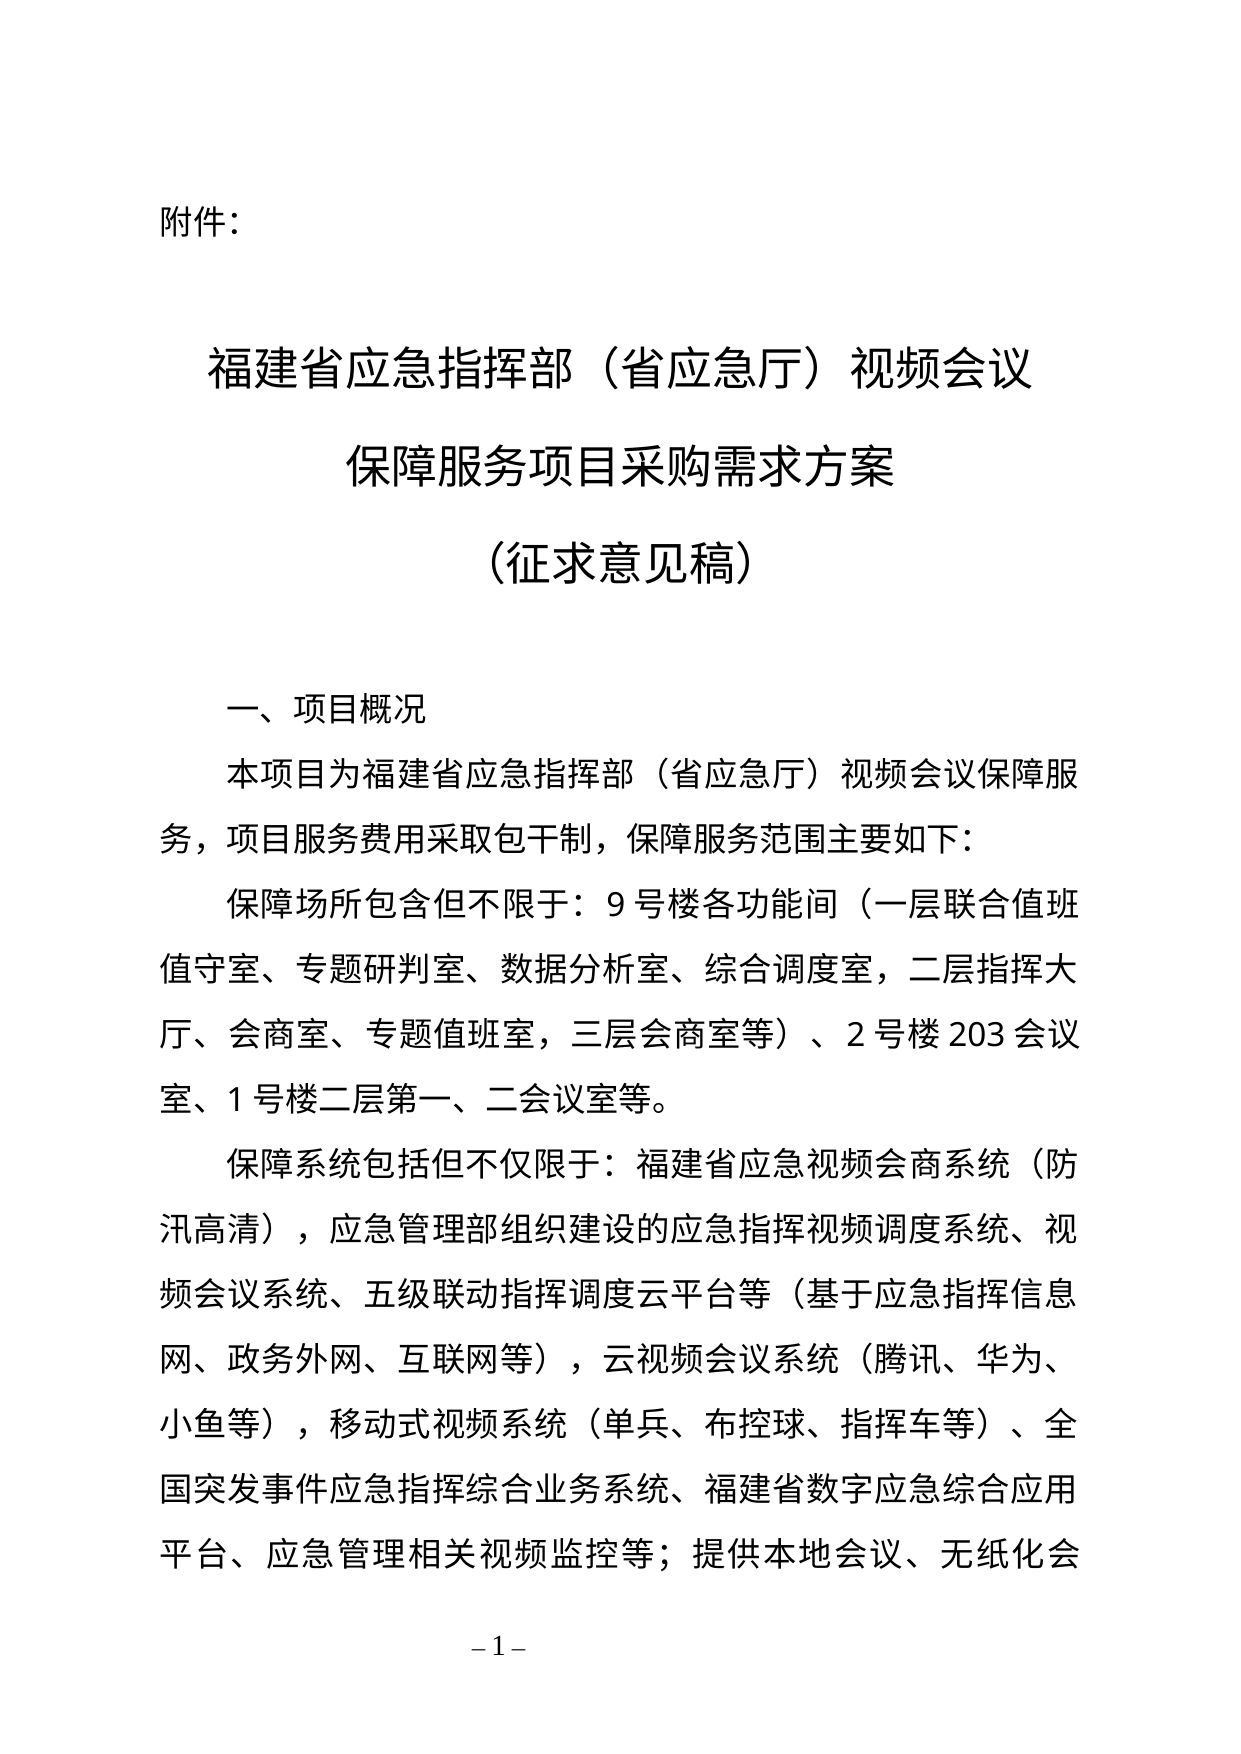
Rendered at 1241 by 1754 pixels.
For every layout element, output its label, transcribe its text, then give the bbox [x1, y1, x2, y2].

text （征求意见稿） [159, 512, 1081, 609]
text 本项目为福建省应急指挥部（省应急厅）视频会议保障服务，项目服务费用采取包干制，保障服务范围主要如下： [159, 739, 1081, 869]
text 附件： [159, 187, 1081, 252]
text 福建省应急指挥部（省应急厅）视频会议 [159, 317, 1081, 414]
text 一、项目概况 [159, 674, 1081, 739]
text 保障服务项目采购需求方案 [159, 414, 1081, 512]
text 保障场所包含但不限于：9号楼各功能间（一层联合值班值守室、专题研判室、数据分析室、综合调度室，二层指挥大厅、会商室、专题值班室，三层会商室等）、2号楼203会议室、1号楼二层第一、二会议室等。 [159, 869, 1081, 1129]
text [159, 1129, 1081, 1584]
